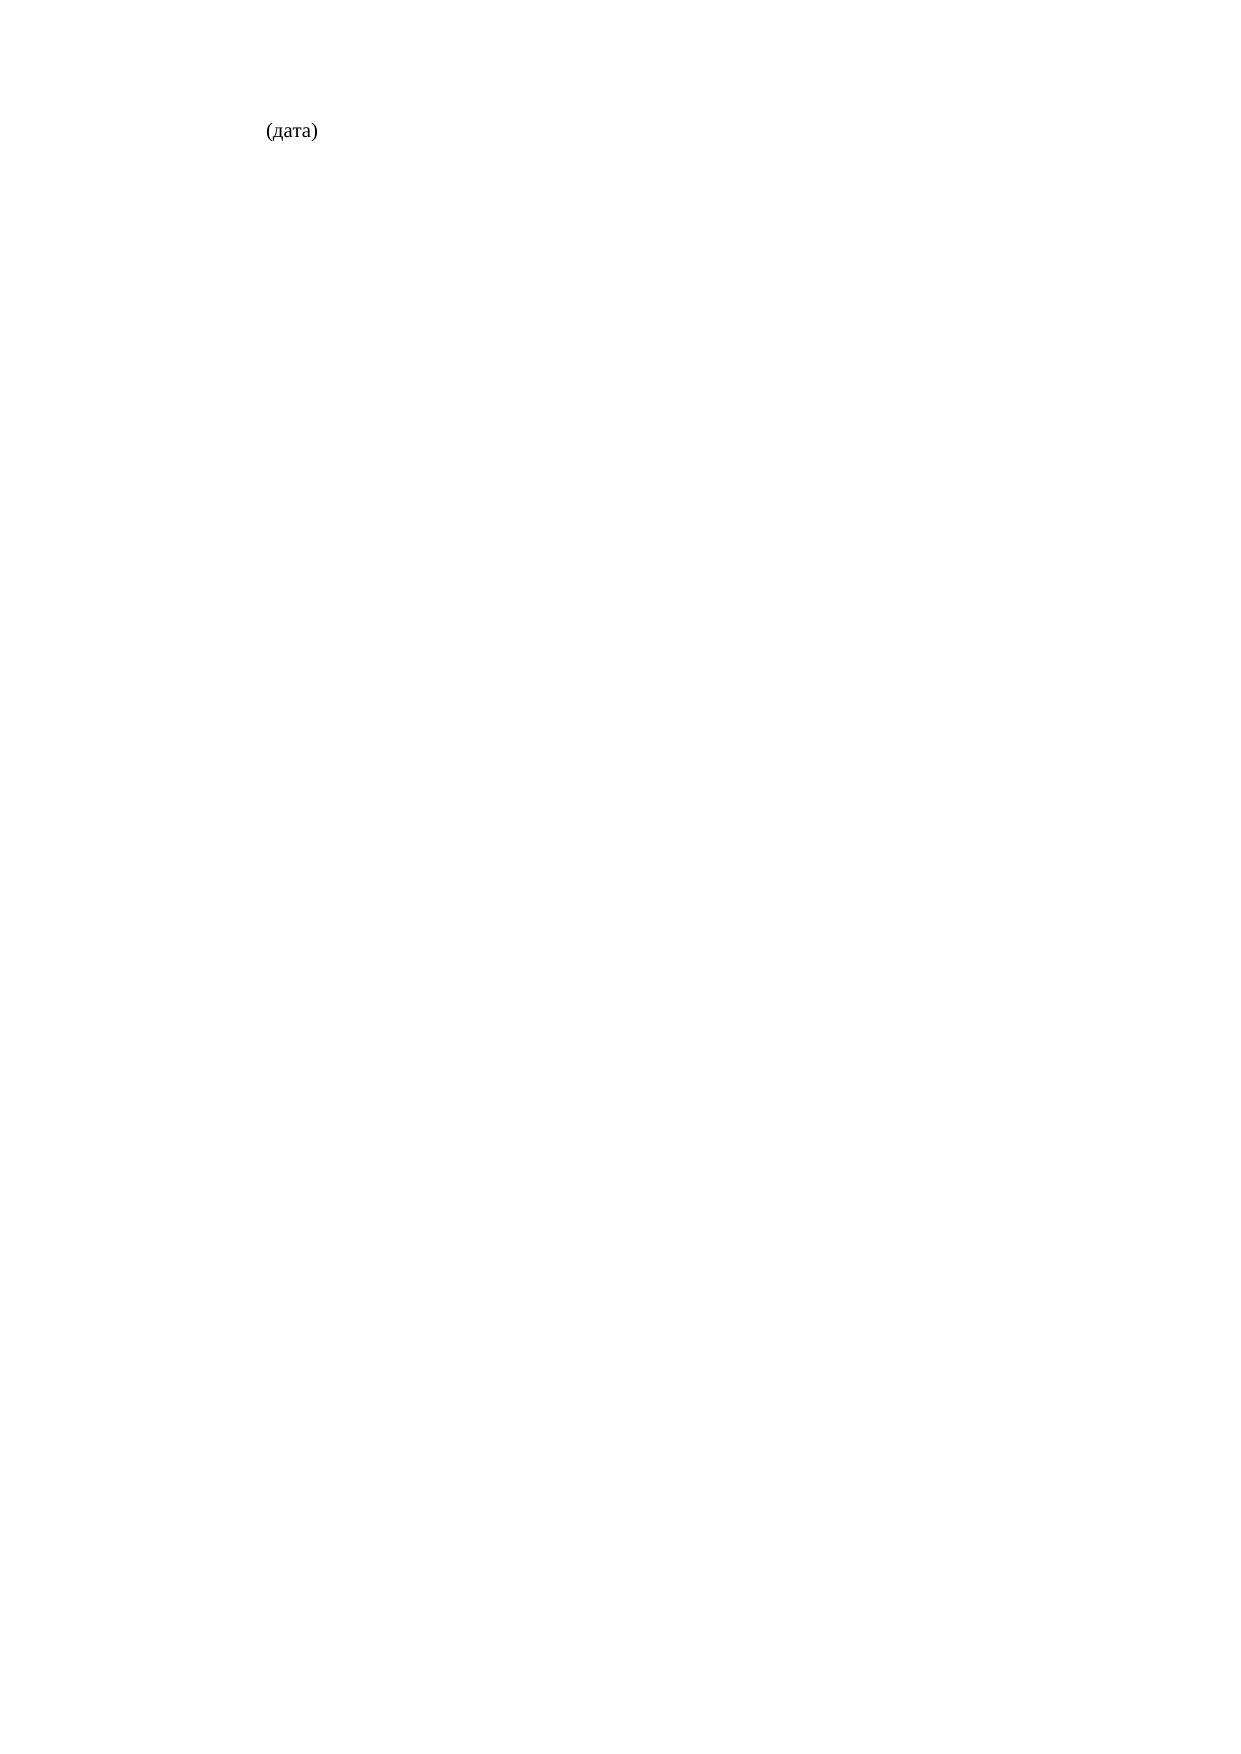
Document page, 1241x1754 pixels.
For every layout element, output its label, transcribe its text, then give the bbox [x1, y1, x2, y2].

text (дата) [266, 118, 1181, 142]
